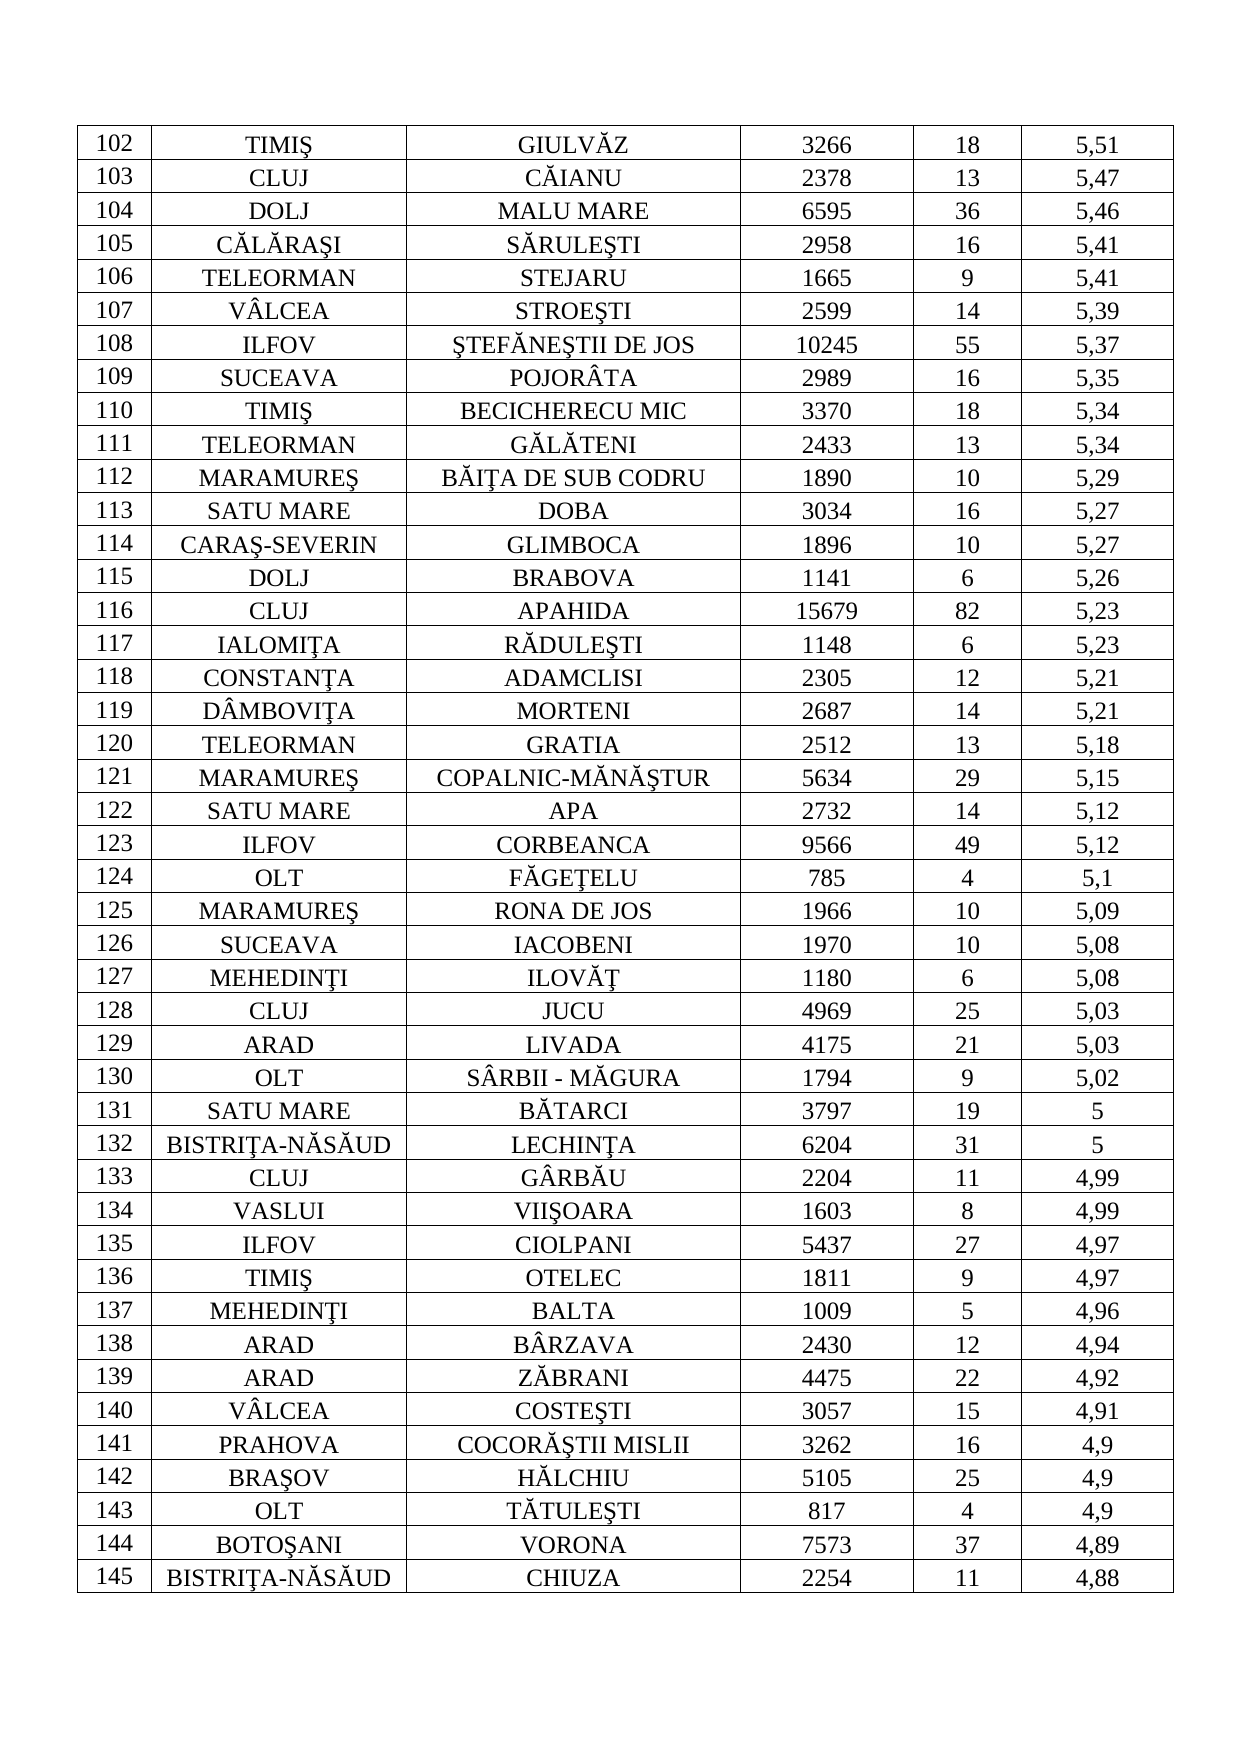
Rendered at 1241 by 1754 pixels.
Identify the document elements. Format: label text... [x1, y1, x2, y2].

table_cell CĂIANU [407, 160, 740, 192]
table_cell DOBA [407, 493, 740, 525]
table_cell IACOBENI [407, 926, 740, 958]
table_cell 5,23 [1022, 593, 1173, 625]
table_cell 3057 [741, 1393, 913, 1425]
table_cell 105 [78, 226, 151, 258]
table_cell 11 [914, 1160, 1021, 1192]
table_cell 134 [78, 1193, 151, 1225]
table_cell ILOVĂŢ [407, 960, 740, 992]
table_cell CHIUZA [407, 1560, 740, 1592]
table_cell 9 [914, 1060, 1021, 1092]
table_cell 4,97 [1022, 1260, 1173, 1292]
table_cell 5,08 [1022, 926, 1173, 958]
table_cell 18 [914, 126, 1021, 158]
table_cell 5,27 [1022, 493, 1173, 525]
table_cell 2958 [741, 226, 913, 258]
table_cell 5,34 [1022, 393, 1173, 425]
table_cell 49 [914, 826, 1021, 858]
table_cell BĂIŢA DE SUB CODRU [407, 460, 740, 492]
table_cell 5,21 [1022, 660, 1173, 692]
table_cell 2599 [741, 293, 913, 325]
table_cell 1180 [741, 960, 913, 992]
table_cell 8 [914, 1193, 1021, 1225]
table_cell COSTEŞTI [407, 1393, 740, 1425]
table_cell 122 [78, 793, 151, 825]
table_cell ADAMCLISI [407, 660, 740, 692]
table_cell 4175 [741, 1026, 913, 1058]
table_cell 16 [914, 493, 1021, 525]
table_cell 103 [78, 160, 151, 192]
table_cell 1966 [741, 893, 913, 925]
table_cell LIVADA [407, 1026, 740, 1058]
table_cell ŞTEFĂNEŞTII DE JOS [407, 326, 740, 358]
table_cell 145 [78, 1560, 151, 1592]
table_cell 5,46 [1022, 193, 1173, 225]
table_cell 2989 [741, 360, 913, 392]
table_cell 4 [914, 860, 1021, 892]
table_cell BRAŞOV [152, 1460, 406, 1492]
table_cell RONA DE JOS [407, 893, 740, 925]
table_cell 2378 [741, 160, 913, 192]
table_cell 18 [914, 393, 1021, 425]
table_cell 104 [78, 193, 151, 225]
table_cell 7573 [741, 1526, 913, 1558]
table_cell 141 [78, 1426, 151, 1458]
table_cell 137 [78, 1293, 151, 1325]
table_cell DOLJ [152, 560, 406, 592]
table_cell BRABOVA [407, 560, 740, 592]
table_cell APAHIDA [407, 593, 740, 625]
table_cell MORTENI [407, 693, 740, 725]
table_cell 3797 [741, 1093, 913, 1125]
table_cell 5,39 [1022, 293, 1173, 325]
table_cell 5634 [741, 760, 913, 792]
table_cell 129 [78, 1026, 151, 1058]
table_cell 1811 [741, 1260, 913, 1292]
table_cell 785 [741, 860, 913, 892]
table_cell 5,27 [1022, 526, 1173, 558]
table_cell 15 [914, 1393, 1021, 1425]
table_cell 102 [78, 126, 151, 158]
table_cell 5,09 [1022, 893, 1173, 925]
table_cell 5,26 [1022, 560, 1173, 592]
table_cell 5,18 [1022, 726, 1173, 758]
table_cell 142 [78, 1460, 151, 1492]
table_cell 5,29 [1022, 460, 1173, 492]
table_cell 109 [78, 360, 151, 392]
table_cell 136 [78, 1260, 151, 1292]
table_cell 12 [914, 660, 1021, 692]
table_cell 6204 [741, 1126, 913, 1158]
table_cell MEHEDINŢI [152, 1293, 406, 1325]
table_cell 1794 [741, 1060, 913, 1092]
table_cell 107 [78, 293, 151, 325]
table_cell 108 [78, 326, 151, 358]
table_cell 133 [78, 1160, 151, 1192]
table_cell BALTA [407, 1293, 740, 1325]
table_cell 13 [914, 160, 1021, 192]
table_cell 21 [914, 1026, 1021, 1058]
table_cell 5 [1022, 1093, 1173, 1125]
table_cell CLUJ [152, 1160, 406, 1192]
table_cell CARAŞ-SEVERIN [152, 526, 406, 558]
table_cell 127 [78, 960, 151, 992]
table_cell 2254 [741, 1560, 913, 1592]
table_cell 5,12 [1022, 826, 1173, 858]
table_cell 4,94 [1022, 1326, 1173, 1358]
table_cell ARAD [152, 1326, 406, 1358]
table_cell 4475 [741, 1360, 913, 1392]
table_cell 114 [78, 526, 151, 558]
table_cell BISTRIŢA-NĂSĂUD [152, 1560, 406, 1592]
table_cell 1896 [741, 526, 913, 558]
table_cell 12 [914, 1326, 1021, 1358]
table_cell GĂLĂTENI [407, 426, 740, 458]
table_cell 5 [1022, 1126, 1173, 1158]
table_cell 118 [78, 660, 151, 692]
table_cell GRATIA [407, 726, 740, 758]
table_cell CIOLPANI [407, 1226, 740, 1258]
table_cell DOLJ [152, 193, 406, 225]
table_cell 2430 [741, 1326, 913, 1358]
table_cell 143 [78, 1493, 151, 1525]
table_cell 111 [78, 426, 151, 458]
table_cell 6 [914, 626, 1021, 658]
table_cell 1890 [741, 460, 913, 492]
table_cell 132 [78, 1126, 151, 1158]
table_cell 125 [78, 893, 151, 925]
table_cell 4,9 [1022, 1460, 1173, 1492]
table_cell APA [407, 793, 740, 825]
table_cell 121 [78, 760, 151, 792]
table_cell 115 [78, 560, 151, 592]
table_cell 1009 [741, 1293, 913, 1325]
table_cell 3262 [741, 1426, 913, 1458]
table_cell 9 [914, 260, 1021, 292]
table_cell MARAMUREŞ [152, 893, 406, 925]
table_cell 6595 [741, 193, 913, 225]
table_cell 120 [78, 726, 151, 758]
table_cell 14 [914, 793, 1021, 825]
table_cell BÂRZAVA [407, 1326, 740, 1358]
table_cell 4,92 [1022, 1360, 1173, 1392]
table_cell 25 [914, 1460, 1021, 1492]
table_cell 6 [914, 960, 1021, 992]
table_cell 14 [914, 693, 1021, 725]
table_cell 110 [78, 393, 151, 425]
table_cell TIMIŞ [152, 126, 406, 158]
table_cell 3370 [741, 393, 913, 425]
table_cell 126 [78, 926, 151, 958]
table_cell 3034 [741, 493, 913, 525]
table_cell 5,34 [1022, 426, 1173, 458]
table_cell 2732 [741, 793, 913, 825]
table_cell 5,02 [1022, 1060, 1173, 1092]
table_cell 14 [914, 293, 1021, 325]
table_cell ILFOV [152, 1226, 406, 1258]
table_cell SĂRULEŞTI [407, 226, 740, 258]
table_cell 5,37 [1022, 326, 1173, 358]
table_cell OTELEC [407, 1260, 740, 1292]
table_cell MEHEDINŢI [152, 960, 406, 992]
table_cell GIULVĂZ [407, 126, 740, 158]
table_cell 5105 [741, 1460, 913, 1492]
table_cell 16 [914, 226, 1021, 258]
table_cell 1141 [741, 560, 913, 592]
table_cell 82 [914, 593, 1021, 625]
table_cell 139 [78, 1360, 151, 1392]
table_cell CLUJ [152, 593, 406, 625]
table_cell VORONA [407, 1526, 740, 1558]
table_cell SATU MARE [152, 493, 406, 525]
table_cell 817 [741, 1493, 913, 1525]
table_cell 138 [78, 1326, 151, 1358]
table_cell POJORÂTA [407, 360, 740, 392]
table_cell SATU MARE [152, 793, 406, 825]
table_cell 4969 [741, 993, 913, 1025]
table_cell HĂLCHIU [407, 1460, 740, 1492]
table_cell IALOMIŢA [152, 626, 406, 658]
table_cell JUCU [407, 993, 740, 1025]
table_cell FĂGEŢELU [407, 860, 740, 892]
table_cell 27 [914, 1226, 1021, 1258]
table_cell 13 [914, 426, 1021, 458]
table_cell 11 [914, 1560, 1021, 1592]
table_cell 22 [914, 1360, 1021, 1392]
table_cell SÂRBII - MĂGURA [407, 1060, 740, 1092]
table_cell TELEORMAN [152, 726, 406, 758]
table_cell 36 [914, 193, 1021, 225]
table_cell 1665 [741, 260, 913, 292]
table_cell ARAD [152, 1026, 406, 1058]
table_cell 116 [78, 593, 151, 625]
table_cell 25 [914, 993, 1021, 1025]
table_cell 5,21 [1022, 693, 1173, 725]
table_cell PRAHOVA [152, 1426, 406, 1458]
table_cell 4,9 [1022, 1493, 1173, 1525]
table_cell CONSTANŢA [152, 660, 406, 692]
table_cell 2687 [741, 693, 913, 725]
table_cell 128 [78, 993, 151, 1025]
table_cell VIIŞOARA [407, 1193, 740, 1225]
table_cell TELEORMAN [152, 260, 406, 292]
table_cell 10 [914, 526, 1021, 558]
table_cell 6 [914, 560, 1021, 592]
table_cell 16 [914, 1426, 1021, 1458]
table_cell ARAD [152, 1360, 406, 1392]
table_cell 2433 [741, 426, 913, 458]
table_cell STROEŞTI [407, 293, 740, 325]
table_cell 140 [78, 1393, 151, 1425]
table_cell OLT [152, 1060, 406, 1092]
table_cell 5,12 [1022, 793, 1173, 825]
table_cell 2305 [741, 660, 913, 692]
table_cell 4,96 [1022, 1293, 1173, 1325]
table_cell BOTOŞANI [152, 1526, 406, 1558]
table_cell 4,88 [1022, 1560, 1173, 1592]
table_cell 5,35 [1022, 360, 1173, 392]
table_cell 29 [914, 760, 1021, 792]
table_cell 10 [914, 926, 1021, 958]
table_cell 117 [78, 626, 151, 658]
table_cell 4 [914, 1493, 1021, 1525]
table_cell ILFOV [152, 826, 406, 858]
table_cell 135 [78, 1226, 151, 1258]
table_cell VÂLCEA [152, 293, 406, 325]
table_cell 5,03 [1022, 1026, 1173, 1058]
table_cell 19 [914, 1093, 1021, 1125]
table_cell 4,9 [1022, 1426, 1173, 1458]
table_cell 106 [78, 260, 151, 292]
table_cell 124 [78, 860, 151, 892]
table_cell TĂTULEŞTI [407, 1493, 740, 1525]
table_cell 9566 [741, 826, 913, 858]
table_cell GLIMBOCA [407, 526, 740, 558]
table_cell RĂDULEŞTI [407, 626, 740, 658]
table_cell MARAMUREŞ [152, 460, 406, 492]
table_cell CLUJ [152, 993, 406, 1025]
table_cell 130 [78, 1060, 151, 1092]
table_cell 3266 [741, 126, 913, 158]
table_cell OLT [152, 860, 406, 892]
table_cell 37 [914, 1526, 1021, 1558]
table_cell 5437 [741, 1226, 913, 1258]
table_cell 10245 [741, 326, 913, 358]
table_cell BĂTARCI [407, 1093, 740, 1125]
table_cell 5 [914, 1293, 1021, 1325]
table_cell TIMIŞ [152, 1260, 406, 1292]
table_cell 5,23 [1022, 626, 1173, 658]
table_cell 2512 [741, 726, 913, 758]
table_cell CORBEANCA [407, 826, 740, 858]
table_cell TELEORMAN [152, 426, 406, 458]
table_cell 4,99 [1022, 1193, 1173, 1225]
table_cell 31 [914, 1126, 1021, 1158]
table_cell 55 [914, 326, 1021, 358]
table_cell 5,47 [1022, 160, 1173, 192]
table_cell 4,97 [1022, 1226, 1173, 1258]
table_cell BECICHERECU MIC [407, 393, 740, 425]
table_cell SUCEAVA [152, 926, 406, 958]
table_cell 16 [914, 360, 1021, 392]
table_cell MARAMUREŞ [152, 760, 406, 792]
table_cell 5,08 [1022, 960, 1173, 992]
table_cell 2204 [741, 1160, 913, 1192]
table_cell ILFOV [152, 326, 406, 358]
table_cell ZĂBRANI [407, 1360, 740, 1392]
table_cell 5,41 [1022, 260, 1173, 292]
table_cell MALU MARE [407, 193, 740, 225]
table_cell 113 [78, 493, 151, 525]
table_cell 15679 [741, 593, 913, 625]
table_cell CĂLĂRAŞI [152, 226, 406, 258]
table_cell 4,99 [1022, 1160, 1173, 1192]
table_cell 1970 [741, 926, 913, 958]
table_cell 9 [914, 1260, 1021, 1292]
table_cell 5,41 [1022, 226, 1173, 258]
table_cell COPALNIC-MĂNĂŞTUR [407, 760, 740, 792]
table_cell 5,1 [1022, 860, 1173, 892]
table_cell SUCEAVA [152, 360, 406, 392]
table_cell 131 [78, 1093, 151, 1125]
table_cell 1148 [741, 626, 913, 658]
table_cell VASLUI [152, 1193, 406, 1225]
table_cell COCORĂŞTII MISLII [407, 1426, 740, 1458]
table_cell LECHINŢA [407, 1126, 740, 1158]
table_cell CLUJ [152, 160, 406, 192]
table_cell 10 [914, 893, 1021, 925]
table_cell 112 [78, 460, 151, 492]
table_cell 13 [914, 726, 1021, 758]
table_cell 4,89 [1022, 1526, 1173, 1558]
table_cell 123 [78, 826, 151, 858]
table_cell 1603 [741, 1193, 913, 1225]
table_cell STEJARU [407, 260, 740, 292]
table_cell 144 [78, 1526, 151, 1558]
table_cell 5,03 [1022, 993, 1173, 1025]
table_cell SATU MARE [152, 1093, 406, 1125]
table_cell 119 [78, 693, 151, 725]
table_cell 5,51 [1022, 126, 1173, 158]
table_cell GÂRBĂU [407, 1160, 740, 1192]
table_cell VÂLCEA [152, 1393, 406, 1425]
table_cell 10 [914, 460, 1021, 492]
table_cell OLT [152, 1493, 406, 1525]
table_cell DÂMBOVIŢA [152, 693, 406, 725]
table_cell BISTRIŢA-NĂSĂUD [152, 1126, 406, 1158]
table_cell TIMIŞ [152, 393, 406, 425]
table_cell 4,91 [1022, 1393, 1173, 1425]
table_cell 5,15 [1022, 760, 1173, 792]
